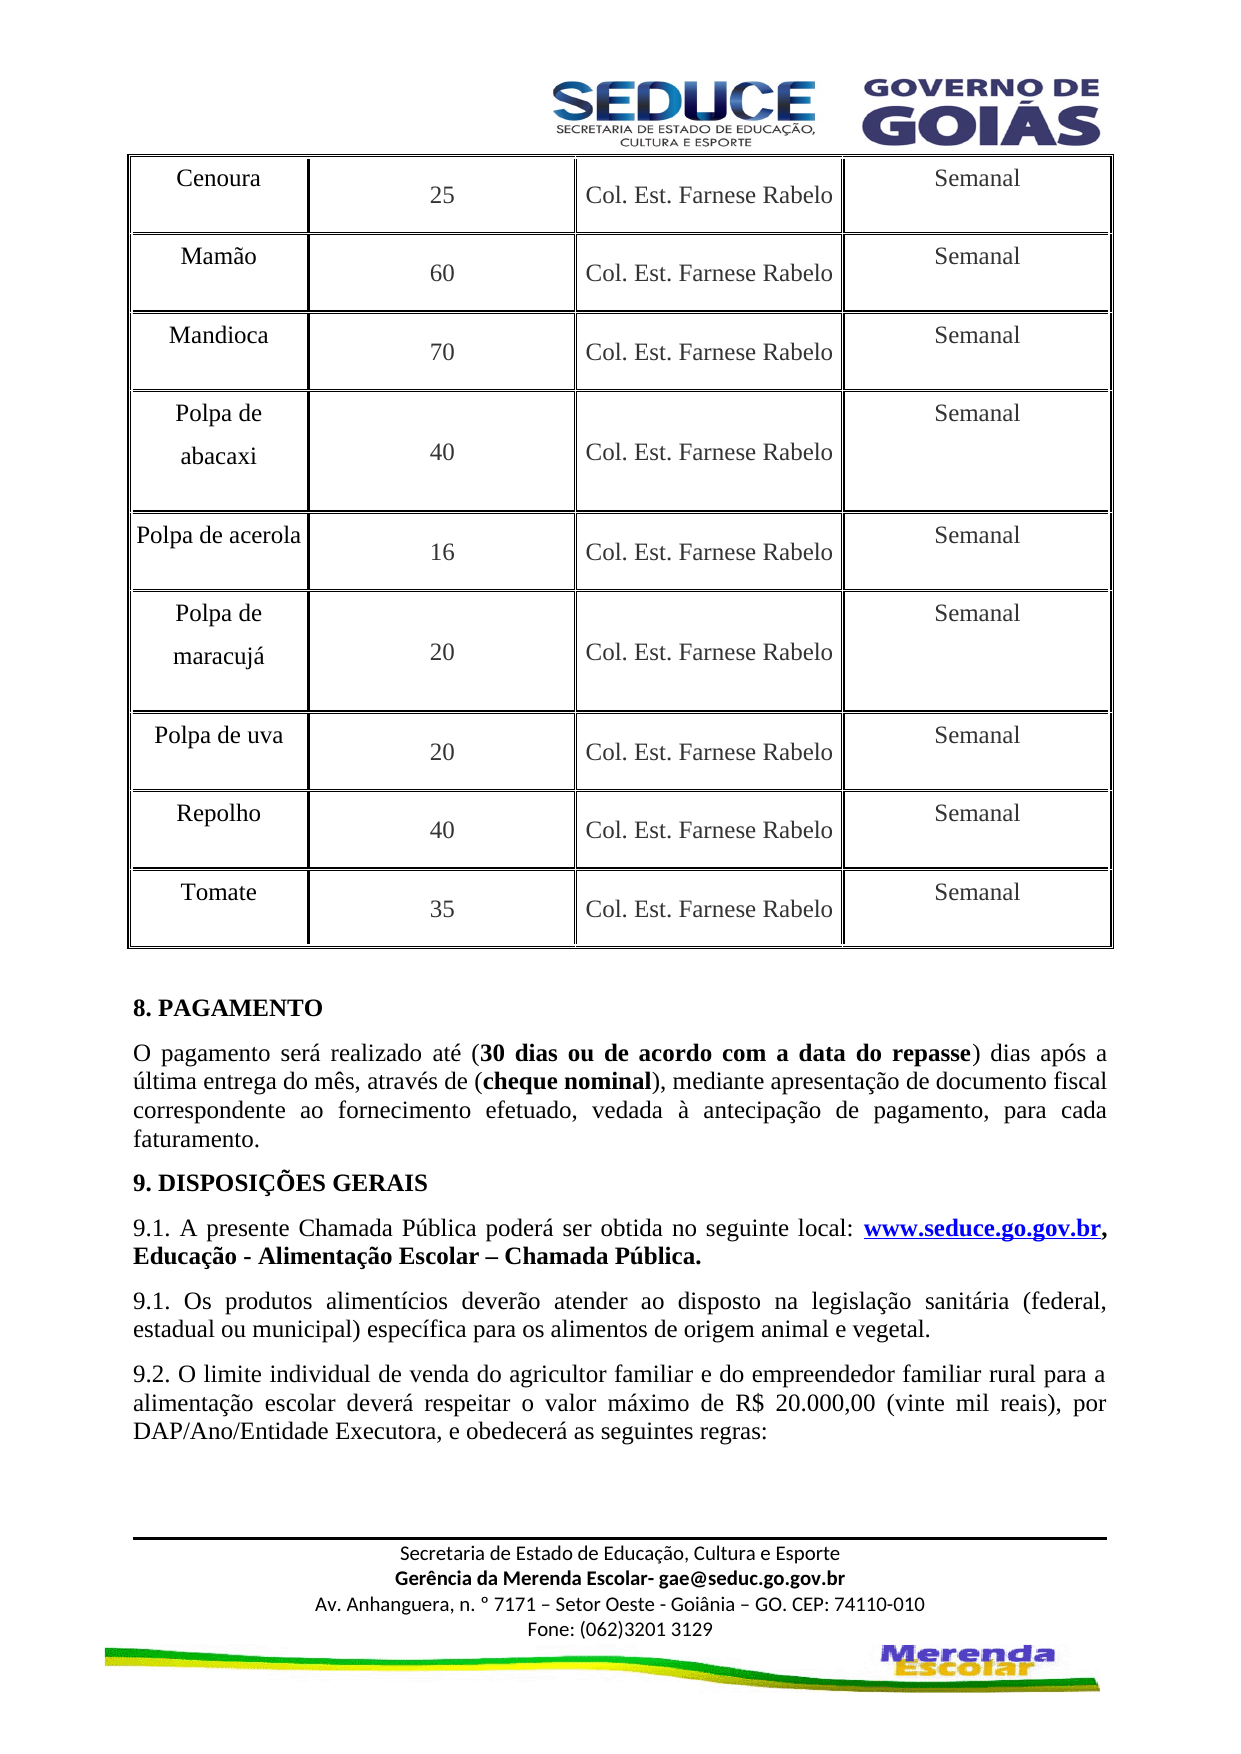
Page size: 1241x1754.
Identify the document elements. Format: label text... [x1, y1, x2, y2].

table_cell 40 [310, 392, 574, 510]
table_cell Semanal [843, 589, 1112, 710]
table_cell Semanal [843, 867, 1111, 946]
table_cell 20 [310, 714, 574, 789]
text 9.1. A presente Chamada Pública poderá ser obtida no seguinte local: www.seduce.go.gov.br, Educação - Alimentação Escolar – Chamada Pública. [133, 1213, 1107, 1270]
table_cell Mamão [129, 232, 308, 310]
text O pagamento será realizado até (30 dias ou de acordo com a data do repasse) dias após a última entrega do mês, através de (cheque nominal), mediante apresentação de documento fiscal correspondente ao fornecimento efetuado, vedada à antecipação de pagamento, para cada faturamento. [133, 1038, 1107, 1153]
table_cell 70 [310, 314, 574, 389]
table_cell Semanal [843, 232, 1112, 310]
table_cell Col. Est. Farnese Rabelo [577, 314, 841, 389]
table_cell Mandioca [131, 310, 307, 389]
table_cell Semanal [843, 789, 1112, 867]
table_cell Semanal [845, 710, 1111, 789]
table_cell Polpa de acerola [131, 510, 307, 589]
text 9.1. Os produtos alimentícios deverão atender ao disposto na legislação sanitária (federal, estadual ou municipal) específica para os alimentos de origem animal e vegetal. [133, 1286, 1107, 1343]
table_cell 16 [310, 514, 574, 589]
table_cell Col. Est. Farnese Rabelo [577, 235, 841, 310]
table_cell Col. Est. Farnese Rabelo [577, 592, 841, 710]
table_cell 20 [310, 592, 574, 710]
table_cell Col. Est. Farnese Rabelo [576, 867, 843, 946]
table_cell Col. Est. Farnese Rabelo [577, 792, 841, 867]
table_cell Semanal [845, 510, 1111, 589]
text 8. PAGAMENTO [133, 993, 1107, 1022]
table_cell 60 [310, 235, 574, 310]
table_cell 25 [308, 157, 576, 232]
table_cell Cenoura [131, 157, 308, 232]
text 9. DISPOSIÇÕES GERAIS [133, 1168, 1107, 1197]
table_cell Repolho [129, 789, 308, 867]
table_cell Tomate [131, 867, 308, 946]
table_cell 40 [310, 792, 574, 867]
table_cell Polpa de abacaxi [129, 389, 308, 510]
table_cell Col. Est. Farnese Rabelo [577, 514, 841, 589]
table_cell Polpa de uva [131, 710, 307, 789]
table_cell Polpa de maracujá [129, 589, 308, 710]
table_cell Col. Est. Farnese Rabelo [576, 155, 843, 232]
table_cell Col. Est. Farnese Rabelo [577, 714, 841, 789]
table_cell Semanal [843, 389, 1112, 510]
table_cell Semanal [843, 157, 1110, 232]
text 9.2. O limite individual de venda do agricultor familiar e do empreendedor familiar rural para a alimentação escolar deverá respeitar o valor máximo de R$ 20.000,00 (vinte mil reais), por DAP/Ano/Entidade Executora, e obedecerá as seguintes regras: [133, 1359, 1107, 1445]
table_cell Col. Est. Farnese Rabelo [577, 392, 841, 510]
table_cell 35 [308, 871, 576, 946]
table_cell Semanal [845, 310, 1111, 389]
picture [552, 73, 1108, 154]
